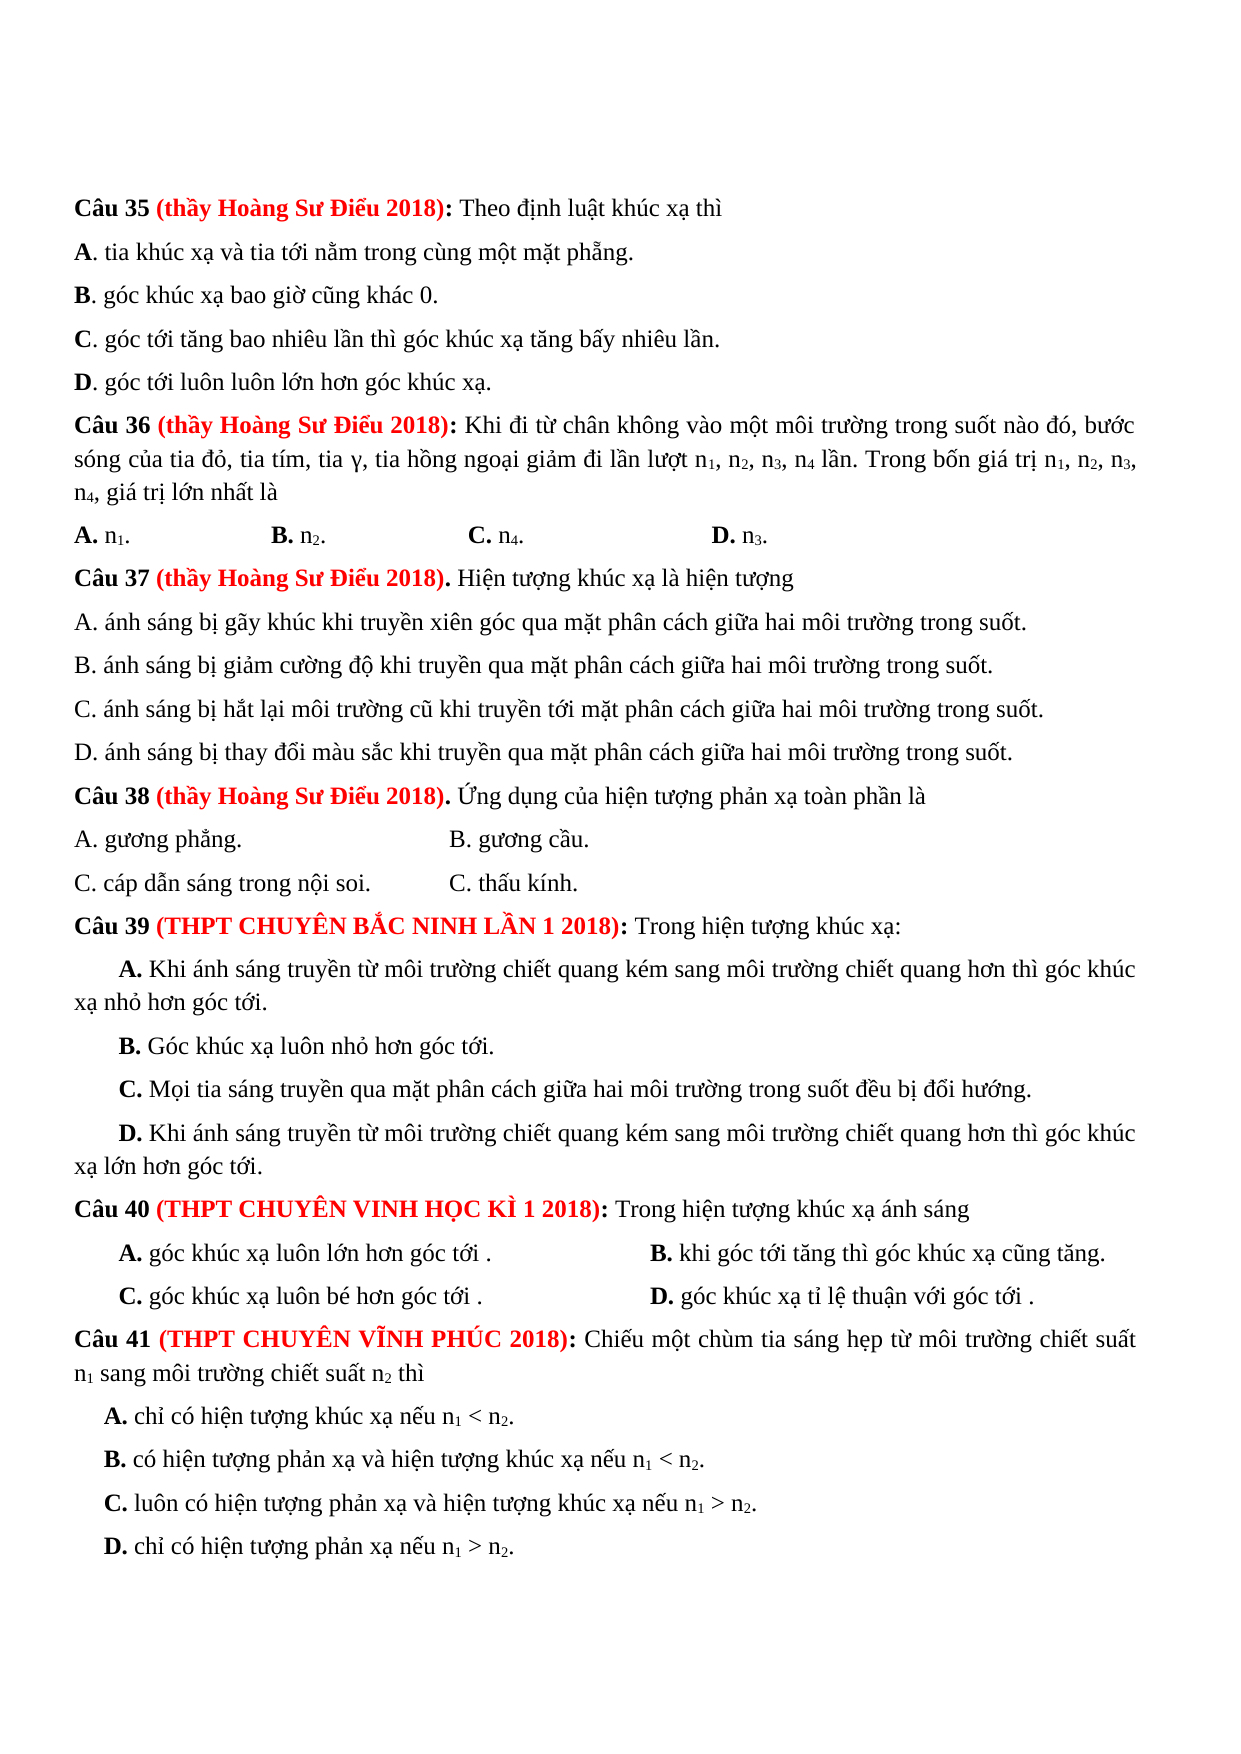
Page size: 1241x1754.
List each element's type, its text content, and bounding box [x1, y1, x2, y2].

text Câu 38 (thầy Hoàng Sư Điểu 2018). Ứng dụng của hiện tượng phản xạ toàn phần là [74, 781, 1138, 809]
text A. gương phẳng. B. gương cầu. [74, 824, 1138, 853]
text D. góc tới luôn luôn lớn hơn góc khúc xạ. [74, 367, 1137, 396]
text Câu 35 (thầy Hoàng Sư Điểu 2018): Theo định luật khúc xạ thì [74, 193, 1137, 222]
text C. cáp dẫn sáng trong nội soi. C. thấu kính. [74, 868, 1138, 896]
text B. góc khúc xạ bao giờ cũng khác 0. [74, 280, 1137, 309]
text Câu 39 (THPT CHUYÊN BẮC NINH LẦN 1 2018): Trong hiện tượng khúc xạ: [74, 911, 1137, 940]
text Câu 41 (THPT CHUYÊN VĨNH PHÚC 2018): Chiếu một chùm tia sáng hẹp từ môi trường chiết suất n1 sang môi trường chiết suất n2 thì [74, 1324, 1137, 1386]
text A. ánh sáng bị gãy khúc khi truyền xiên góc qua mặt phân cách giữa hai môi trường trong suốt. [74, 607, 1093, 636]
text A. n1. B. n2. C. n4. D. n3. [74, 520, 1137, 549]
text Câu 37 (thầy Hoàng Sư Điểu 2018). Hiện tượng khúc xạ là hiện tượng [74, 563, 1093, 592]
text C. Mọi tia sáng truyền qua mặt phân cách giữa hai môi trường trong suốt đều bị đổi hướng. [74, 1074, 1137, 1103]
text B. ánh sáng bị giảm cường độ khi truyền qua mặt phân cách giữa hai môi trường trong suốt. [74, 650, 1093, 679]
text D. ánh sáng bị thay đổi màu sắc khi truyền qua mặt phân cách giữa hai môi trường trong suốt. [74, 737, 1093, 766]
text A. Khi ánh sáng truyền từ môi trường chiết quang kém sang môi trường chiết quang hơn thì góc khúc xạ nhỏ hơn góc tới. [74, 954, 1137, 1016]
text D. chỉ có hiện tượng phản xạ nếu n1 > n2. [74, 1531, 1171, 1560]
text C. góc khúc xạ luôn bé hơn góc tới . D. góc khúc xạ tỉ lệ thuận với góc tới . [74, 1281, 1137, 1310]
text A. chỉ có hiện tượng khúc xạ nếu n1 < n2. [74, 1401, 1171, 1430]
text D. Khi ánh sáng truyền từ môi trường chiết quang kém sang môi trường chiết quang hơn thì góc khúc xạ lớn hơn góc tới. [74, 1118, 1137, 1179]
text C. góc tới tăng bao nhiêu lần thì góc khúc xạ tăng bấy nhiêu lần. [74, 324, 1137, 352]
text A. góc khúc xạ luôn lớn hơn góc tới . B. khi góc tới tăng thì góc khúc xạ cũng tăng. [74, 1238, 1137, 1266]
text A. tia khúc xạ và tia tới nằm trong cùng một mặt phẵng. [74, 237, 1137, 266]
text Câu 36 (thầy Hoàng Sư Điểu 2018): Khi đi từ chân không vào một môi trường trong suốt nào đó, bước sóng của tia đỏ, tia tím, tia γ, tia hồng ngoại giảm đi lần lượt n1, n2, n3, n4 lần. Trong bốn giá trị n1, n2, n3, n4, giá trị lớn nhất là [74, 411, 1137, 505]
text C. ánh sáng bị hắt lại môi trường cũ khi truyền tới mặt phân cách giữa hai môi trường trong suốt. [74, 694, 1093, 723]
text B. Góc khúc xạ luôn nhỏ hơn góc tới. [74, 1031, 1137, 1060]
text C. luôn có hiện tượng phản xạ và hiện tượng khúc xạ nếu n1 > n2. [74, 1488, 1171, 1517]
text B. có hiện tượng phản xạ và hiện tượng khúc xạ nếu n1 < n2. [74, 1444, 1171, 1473]
text Câu 40 (THPT CHUYÊN VINH HỌC KÌ 1 2018): Trong hiện tượng khúc xạ ánh sáng [74, 1194, 1137, 1223]
